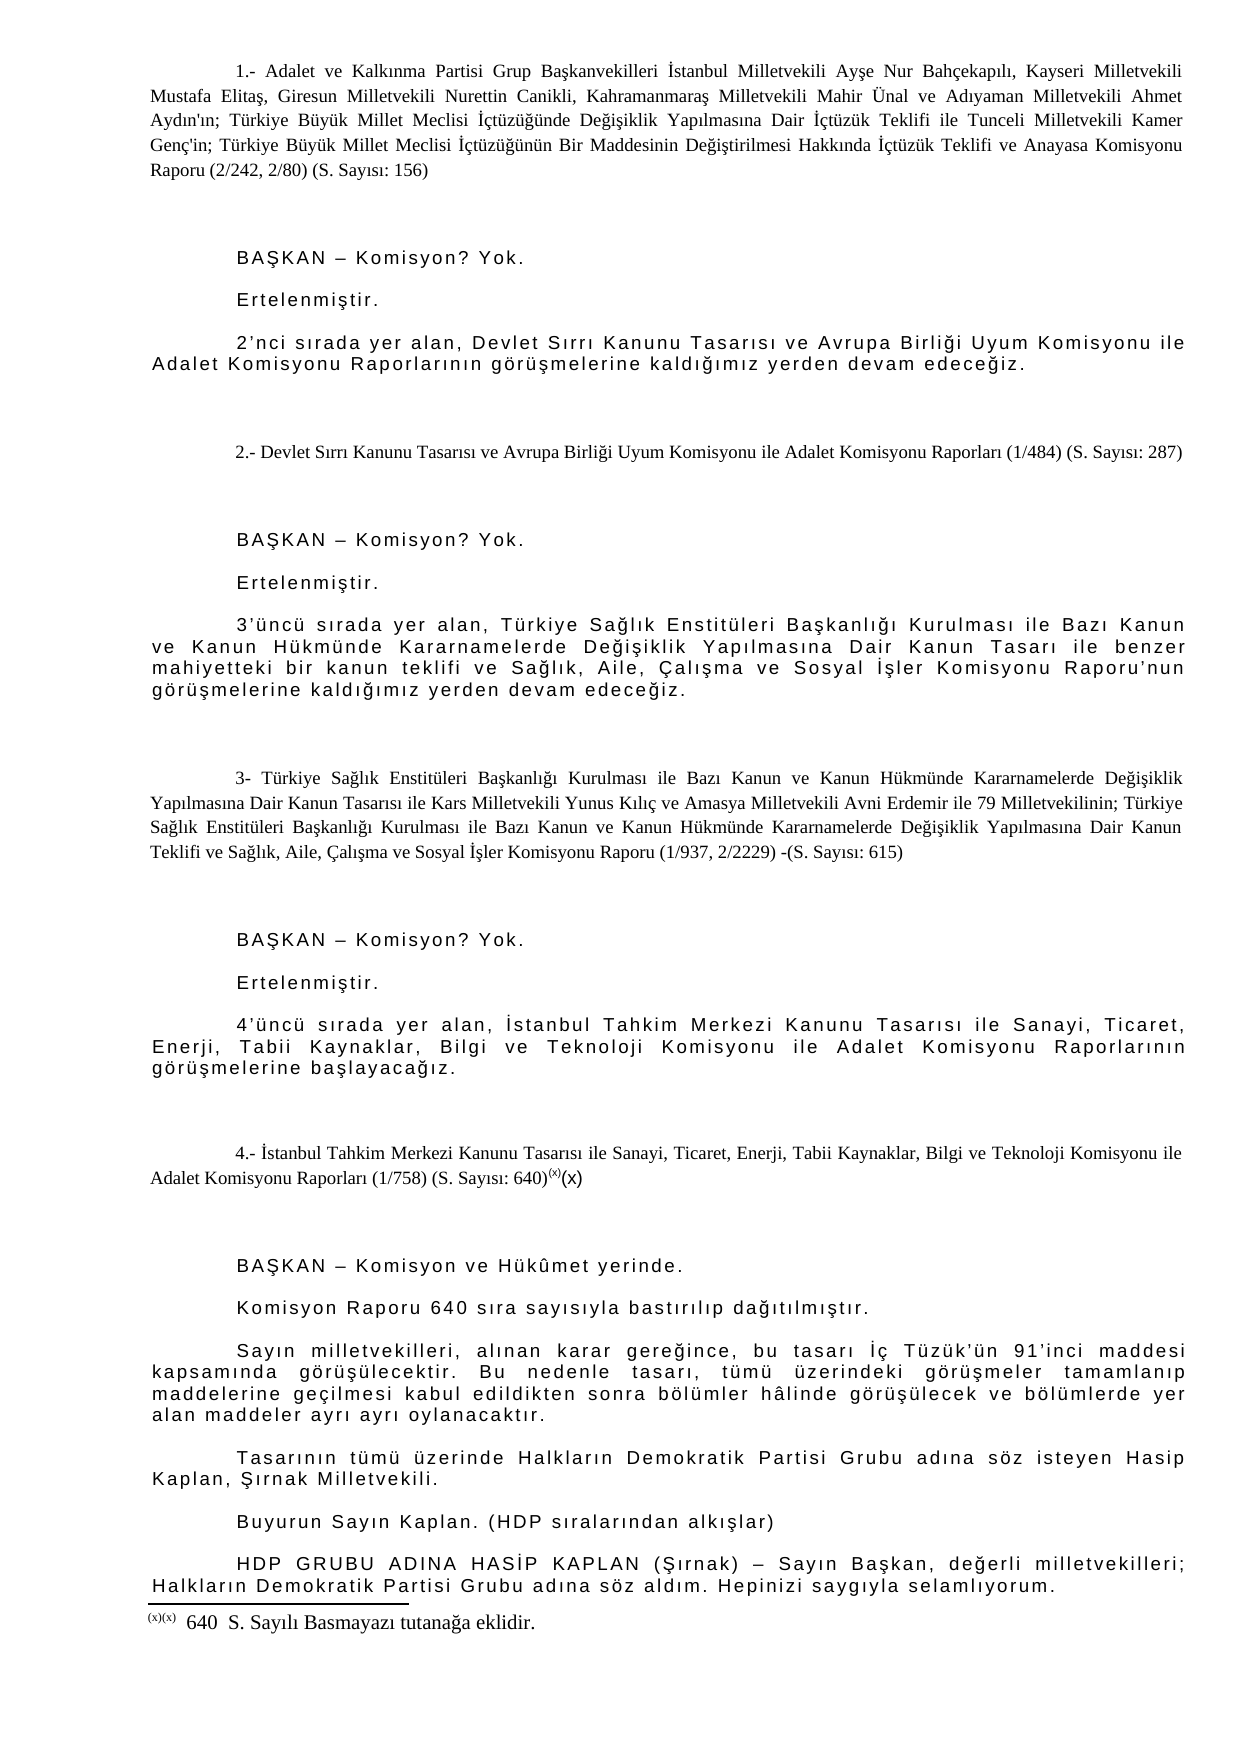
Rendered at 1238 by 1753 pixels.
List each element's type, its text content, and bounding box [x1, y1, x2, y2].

text 2’nci sırada yer alan, Devlet Sırrı Kanunu Tasarısı ve Avrupa Birliği Uyum Komisyonu ile Adalet Komisyonu Raporlarının görüşmelerine kaldığımız yerden devam edeceğiz. [152, 332, 1186, 375]
text 4.- İstanbul Tahkim Merkezi Kanunu Tasarısı ile Sanayi, Ticaret, Enerji, Tabii Kaynaklar, Bilgi ve Teknoloji Komisyonu ile Adalet Komisyonu Raporları (1/758) (S. Sayısı: 640)(x) [150, 1142, 1184, 1188]
text 2.- Devlet Sırrı Kanunu Tasarısı ve Avrupa Birliği Uyum Komisyonu ile Adalet Komisyonu Raporları (1/484) (S. Sayısı: 287) [150, 441, 1184, 463]
text 1.- Adalet ve Kalkınma Partisi Grup Başkanvekilleri İstanbul Milletvekili Ayşe Nur Bahçekapılı, Kayseri Milletvekili Mustafa Elitaş, Giresun Milletvekili Nurettin Canikli, Kahramanmaraş Milletvekili Mahir Ünal ve Adıyaman Milletvekili Ahmet Aydın'ın; Türkiye Büyük Millet Meclisi İçtüzüğünde Değişiklik Yapılmasına Dair İçtüzük Teklifi ile Tunceli Milletvekili Kamer Genç'in; Türkiye Büyük Millet Meclisi İçtüzüğünün Bir Maddesinin Değiştirilmesi Hakkında İçtüzük Teklifi ve Anayasa Komisyonu Raporu (2/242, 2/80) (S. Sayısı: 156) [150, 60, 1184, 180]
text Sayın milletvekilleri, alınan karar gereğince, bu tasarı İç Tüzük’ün 91’inci maddesi kapsamında görüşülecektir. Bu nedenle tasarı, tümü üzerindeki görüşmeler tamamlanıp maddelerine geçilmesi kabul edildikten sonra bölümler hâlinde görüşülecek ve bölümlerde yer alan maddeler ayrı ayrı oylanacaktır. [152, 1339, 1186, 1426]
text BAŞKAN – Komisyon? Yok. [152, 529, 1186, 551]
text Ertelenmiştir. [152, 289, 1186, 311]
text Tasarının tümü üzerinde Halkların Demokratik Partisi Grubu adına söz isteyen Hasip Kaplan, Şırnak Milletvekili. [152, 1447, 1186, 1490]
text 3’üncü sırada yer alan, Türkiye Sağlık Enstitüleri Başkanlığı Kurulması ile Bazı Kanun ve Kanun Hükmünde Kararnamelerde Değişiklik Yapılmasına Dair Kanun Tasarı ile benzer mahiyetteki bir kanun teklifi ve Sağlık, Aile, Çalışma ve Sosyal İşler Komisyonu Raporu’nun görüşmelerine kaldığımız yerden devam edeceğiz. [152, 614, 1186, 700]
text BAŞKAN – Komisyon ve Hükûmet yerinde. [152, 1255, 1186, 1276]
text Buyurun Sayın Kaplan. (HDP sıralarından alkışlar) [152, 1511, 1186, 1532]
text Ertelenmiştir. [152, 972, 1186, 993]
text Ertelenmiştir. [152, 572, 1186, 593]
text HDP GRUBU ADINA HASİP KAPLAN (Şırnak) – Sayın Başkan, değerli milletvekilleri; Halkların Demokratik Partisi Grubu adına söz aldım. Hepinizi saygıyla selamlıyorum. [152, 1553, 1186, 1596]
text Komisyon Raporu 640 sıra sayısıyla bastırılıp dağıtılmıştır. [152, 1297, 1186, 1319]
text BAŞKAN – Komisyon? Yok. [152, 247, 1186, 268]
text 4’üncü sırada yer alan, İstanbul Tahkim Merkezi Kanunu Tasarısı ile Sanayi, Ticaret, Enerji, Tabii Kaynaklar, Bilgi ve Teknoloji Komisyonu ile Adalet Komisyonu Raporlarının görüşmelerine başlayacağız. [152, 1014, 1186, 1079]
text BAŞKAN – Komisyon? Yok. [152, 929, 1186, 951]
text 3- Türkiye Sağlık Enstitüleri Başkanlığı Kurulması ile Bazı Kanun ve Kanun Hükmünde Kararnamelerde Değişiklik Yapılmasına Dair Kanun Tasarısı ile Kars Milletvekili Yunus Kılıç ve Amasya Milletvekili Avni Erdemir ile 79 Milletvekilinin; Türkiye Sağlık Enstitüleri Başkanlığı Kurulması ile Bazı Kanun ve Kanun Hükmünde Kararnamelerde Değişiklik Yapılmasına Dair Kanun Teklifi ve Sağlık, Aile, Çalışma ve Sosyal İşler Komisyonu Raporu (1/937, 2/2229) -(S. Sayısı: 615) [150, 767, 1184, 863]
